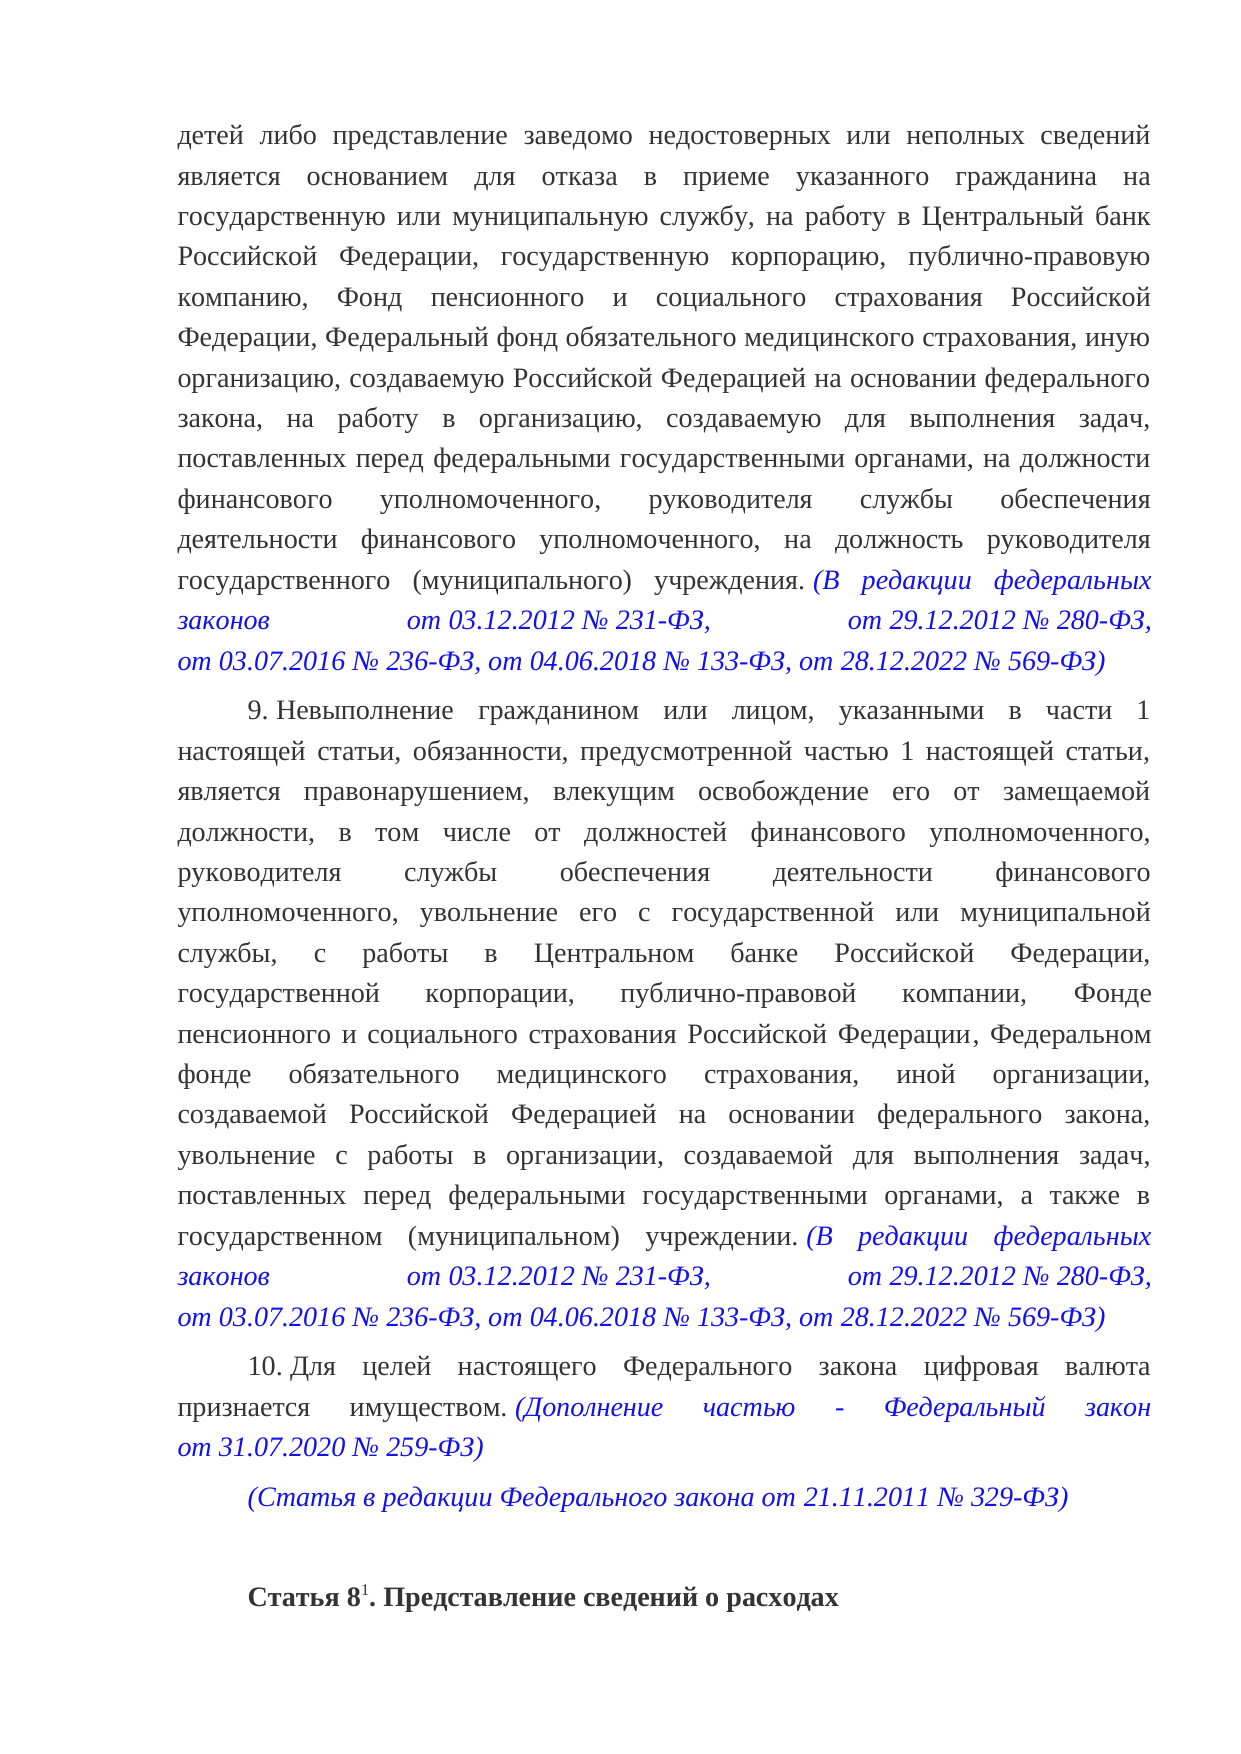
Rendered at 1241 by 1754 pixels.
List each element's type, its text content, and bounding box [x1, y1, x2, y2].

text 10. Для целей настоящего Федерального закона цифровая валюта признается имуществом. (Дополнение частью - Федеральный закон от 31.07.2020 № 259-ФЗ) [177, 1349, 1152, 1463]
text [177, 118, 1152, 676]
text Статья 81. Представление сведений о расходах [247, 1579, 1152, 1612]
text 9. Невыполнение гражданином или лицом, указанными в части 1 настоящей статьи, обязанности, предусмотренной частью 1 настоящей статьи, является правонарушением, влекущим освобождение его от замещаемой должности, в том числе от должностей финансового уполномоченного, руководителя службы обеспечения деятельности финансового уполномоченного, увольнение его с государственной или муниципальной службы, с работы в Центральном банке Российской Федерации, государственной корпорации, публично-правовой компании, Фонде пенсионного и социального страхования Российской Федерации, Федеральном фонде обязательного медицинского страхования, иной организации, создаваемой Российской Федерацией на основании федерального закона, увольнение с работы в организации, создаваемой для выполнения задач, поставленных перед федеральными государственными органами, а также в государственном (муниципальном) учреждении. (В редакции федеральных законов от 03.12.2012 № 231-ФЗ, от 29.12.2012 № 280-ФЗ, от 03.07.2016 № 236-ФЗ, от 04.06.2018 № 133-ФЗ, от 28.12.2022 № 569-ФЗ) [177, 693, 1152, 1332]
text (Статья в редакции Федерального закона от 21.11.2011 № 329-ФЗ) [177, 1480, 1152, 1512]
